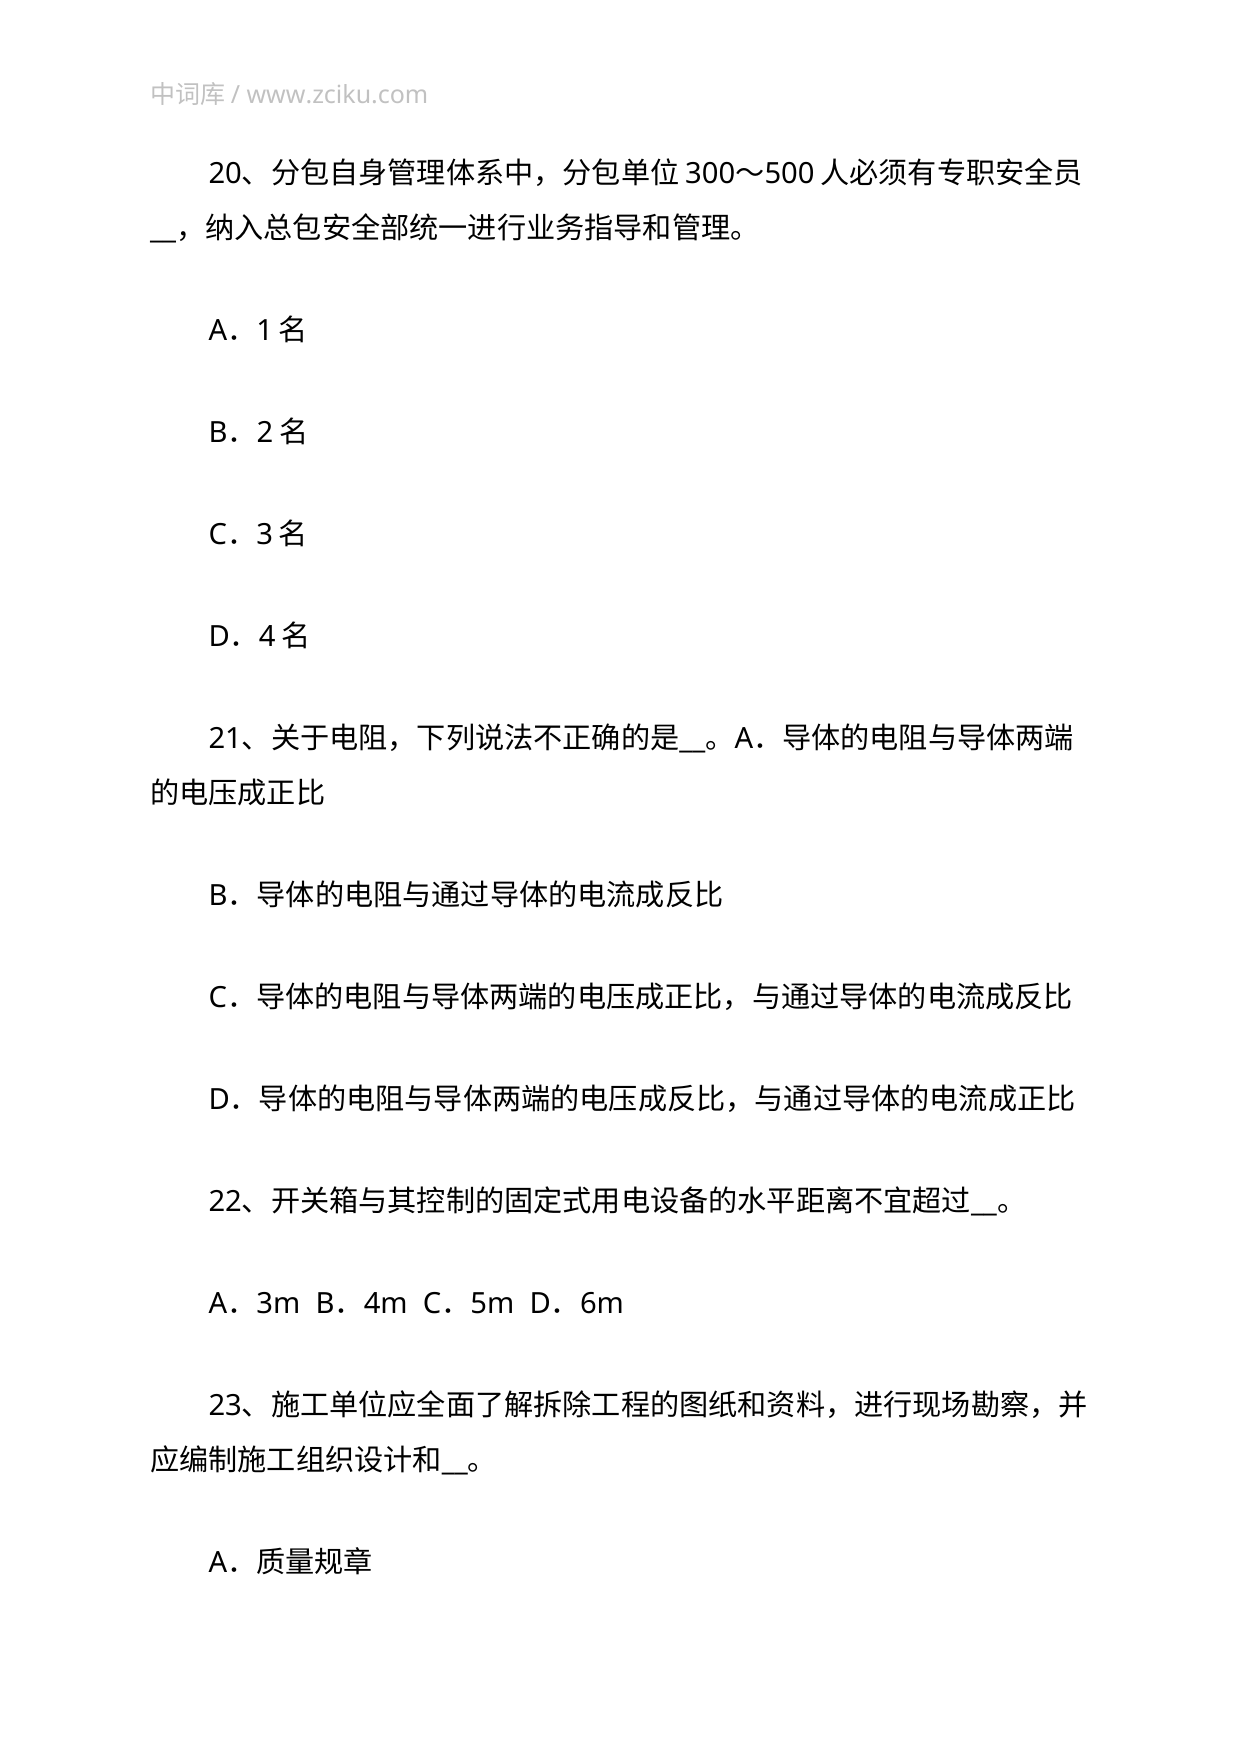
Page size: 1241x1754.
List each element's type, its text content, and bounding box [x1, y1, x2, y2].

text 22、开关箱与其控制的固定式用电设备的水平距离不宜超过__。 [150, 1178, 1090, 1220]
text A．3m B．4m C．5m D．6m [150, 1279, 1090, 1322]
text C．3名 [150, 511, 1090, 553]
text A．1名 [150, 307, 1090, 349]
text B．导体的电阻与通过导体的电流成反比 [150, 872, 1090, 914]
text D．导体的电阻与导体两端的电压成反比，与通过导体的电流成正比 [150, 1076, 1090, 1118]
text D．4名 [150, 613, 1090, 655]
text A．质量规章 [150, 1538, 1090, 1581]
text 21、关于电阻，下列说法不正确的是__。A．导体的电阻与导体两端的电压成正比 [150, 715, 1090, 812]
text B．2名 [150, 409, 1090, 451]
text 23、施工单位应全面了解拆除工程的图纸和资料，进行现场勘察，并应编制施工组织设计和__。 [150, 1382, 1090, 1479]
text C．导体的电阻与导体两端的电压成正比，与通过导体的电流成反比 [150, 974, 1090, 1016]
text 20、分包自身管理体系中，分包单位300～500人必须有专职安全员__，纳入总包安全部统一进行业务指导和管理。 [150, 150, 1090, 247]
